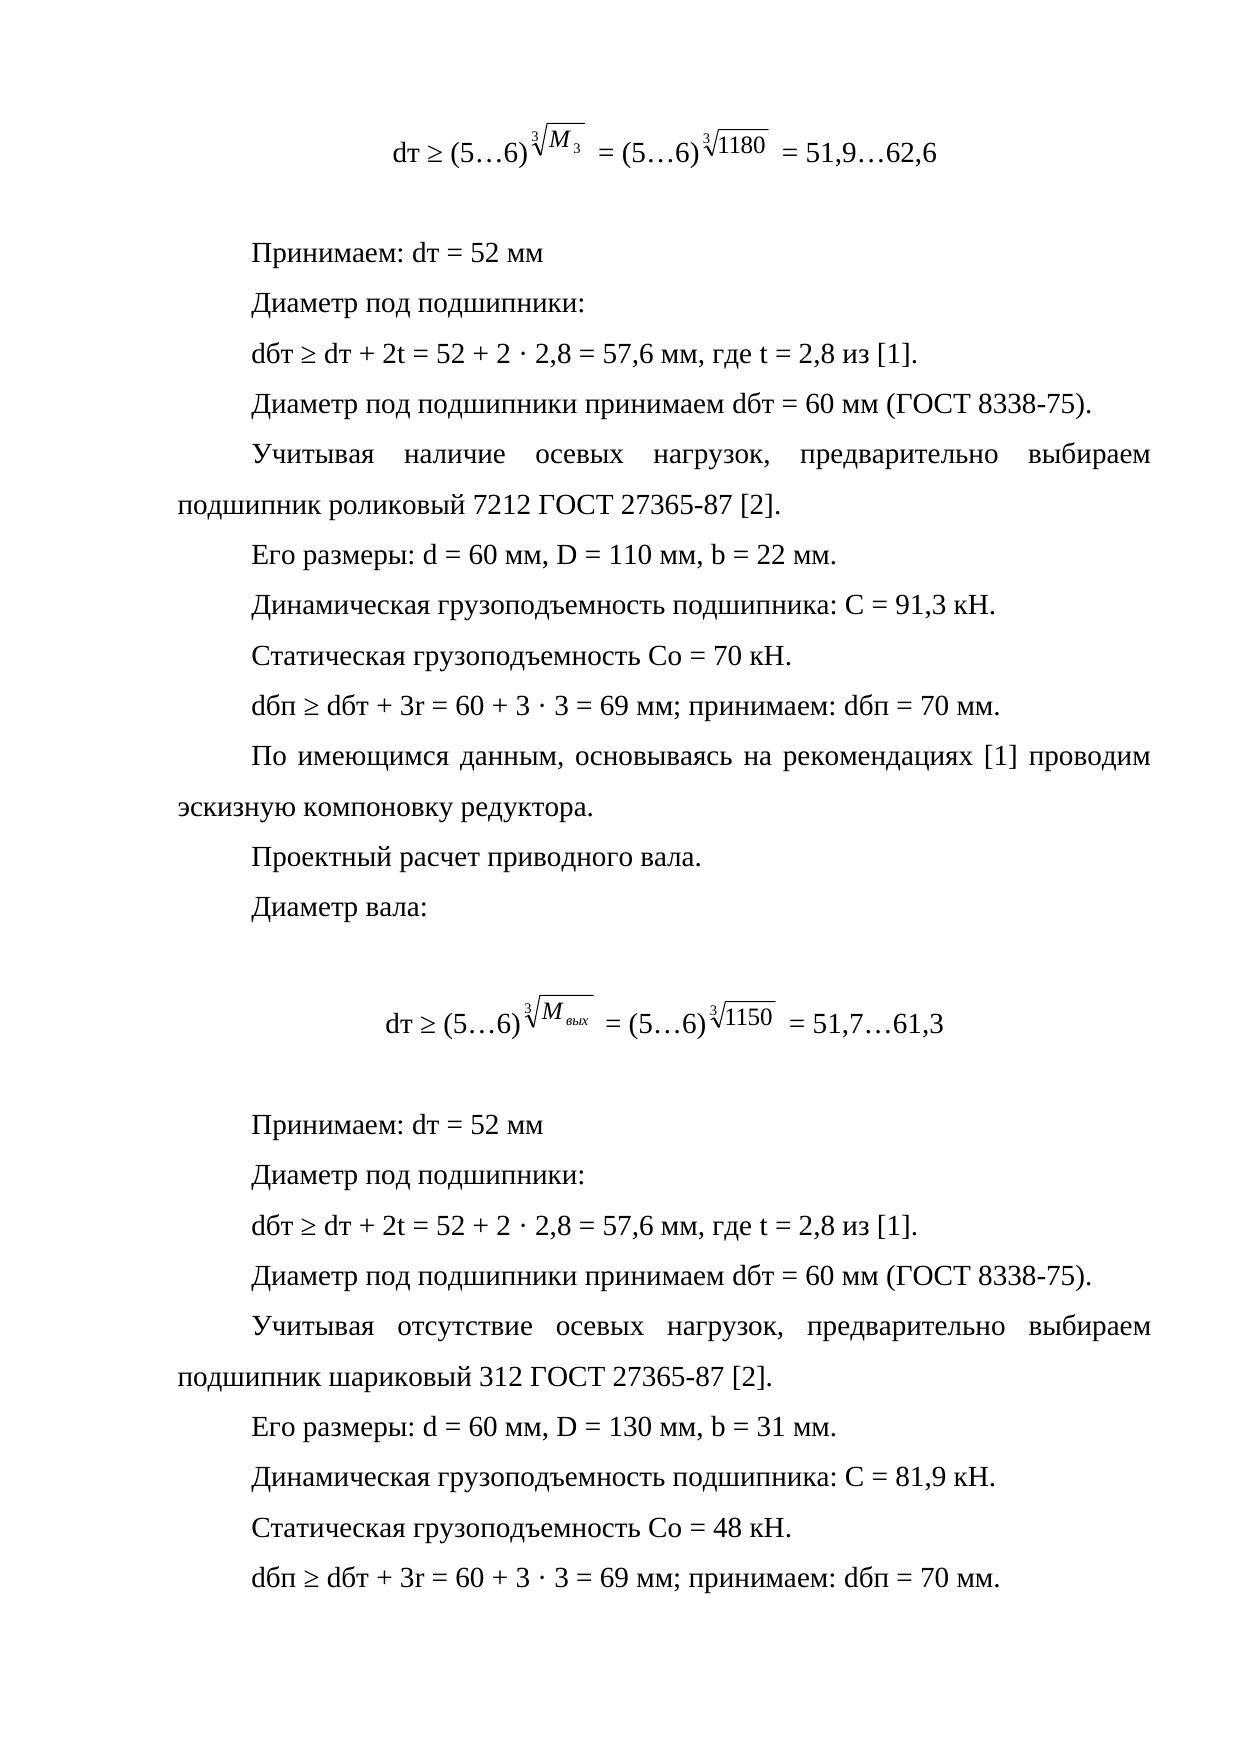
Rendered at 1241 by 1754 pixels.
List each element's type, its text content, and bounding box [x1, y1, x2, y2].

text Учитывая отсутствие осевых нагрузок, предварительно выбираем подшипник шариковый 312 ГОСТ 27365-87 [2]. [177, 1308, 1152, 1392]
text Диаметр под подшипники принимаем dбт = 60 мм (ГОСТ 8338-75). [177, 386, 1152, 420]
text dбт ≥ dт + 2t = 52 + 2 · 2,8 = 57,6 мм, где t = 2,8 из [1]. [177, 336, 1152, 369]
text Динамическая грузоподъемность подшипника: С = 91,3 кН. [177, 587, 1152, 621]
text dт ≥ (5…6) = (5…6) = 51,9…62,6 [177, 118, 1152, 168]
text По имеющимся данным, основываясь на рекомендациях [1] проводим эскизную компоновку редуктора. [177, 738, 1152, 822]
text dбп ≥ dбт + 3r = 60 + 3 · 3 = 69 мм; принимаем: dбп = 70 мм. [177, 1560, 1152, 1593]
text dбп ≥ dбт + 3r = 60 + 3 · 3 = 69 мм; принимаем: dбп = 70 мм. [177, 688, 1152, 722]
text Диаметр под подшипники: [177, 286, 1152, 319]
text Диаметр вала: [177, 889, 1152, 923]
text Проектный расчет приводного вала. [177, 839, 1152, 873]
text dт ≥ (5…6) = (5…6) = 51,7…61,3 [177, 990, 1152, 1040]
text Его размеры: d = 60 мм, D = 110 мм, b = 22 мм. [177, 537, 1152, 571]
text Статическая грузоподъемность Со = 70 кН. [177, 638, 1152, 671]
text Диаметр под подшипники принимаем dбт = 60 мм (ГОСТ 8338-75). [177, 1258, 1152, 1292]
text Статическая грузоподъемность Со = 48 кН. [177, 1510, 1152, 1543]
text Учитывая наличие осевых нагрузок, предварительно выбираем подшипник роликовый 7212 ГОСТ 27365-87 [2]. [177, 437, 1152, 520]
text Диаметр под подшипники: [177, 1157, 1152, 1191]
text Его размеры: d = 60 мм, D = 130 мм, b = 31 мм. [177, 1409, 1152, 1443]
text Динамическая грузоподъемность подшипника: С = 81,9 кН. [177, 1459, 1152, 1493]
text Принимаем: dт = 52 мм [177, 1107, 1152, 1141]
text Принимаем: dт = 52 мм [177, 235, 1152, 269]
text dбт ≥ dт + 2t = 52 + 2 · 2,8 = 57,6 мм, где t = 2,8 из [1]. [177, 1208, 1152, 1241]
